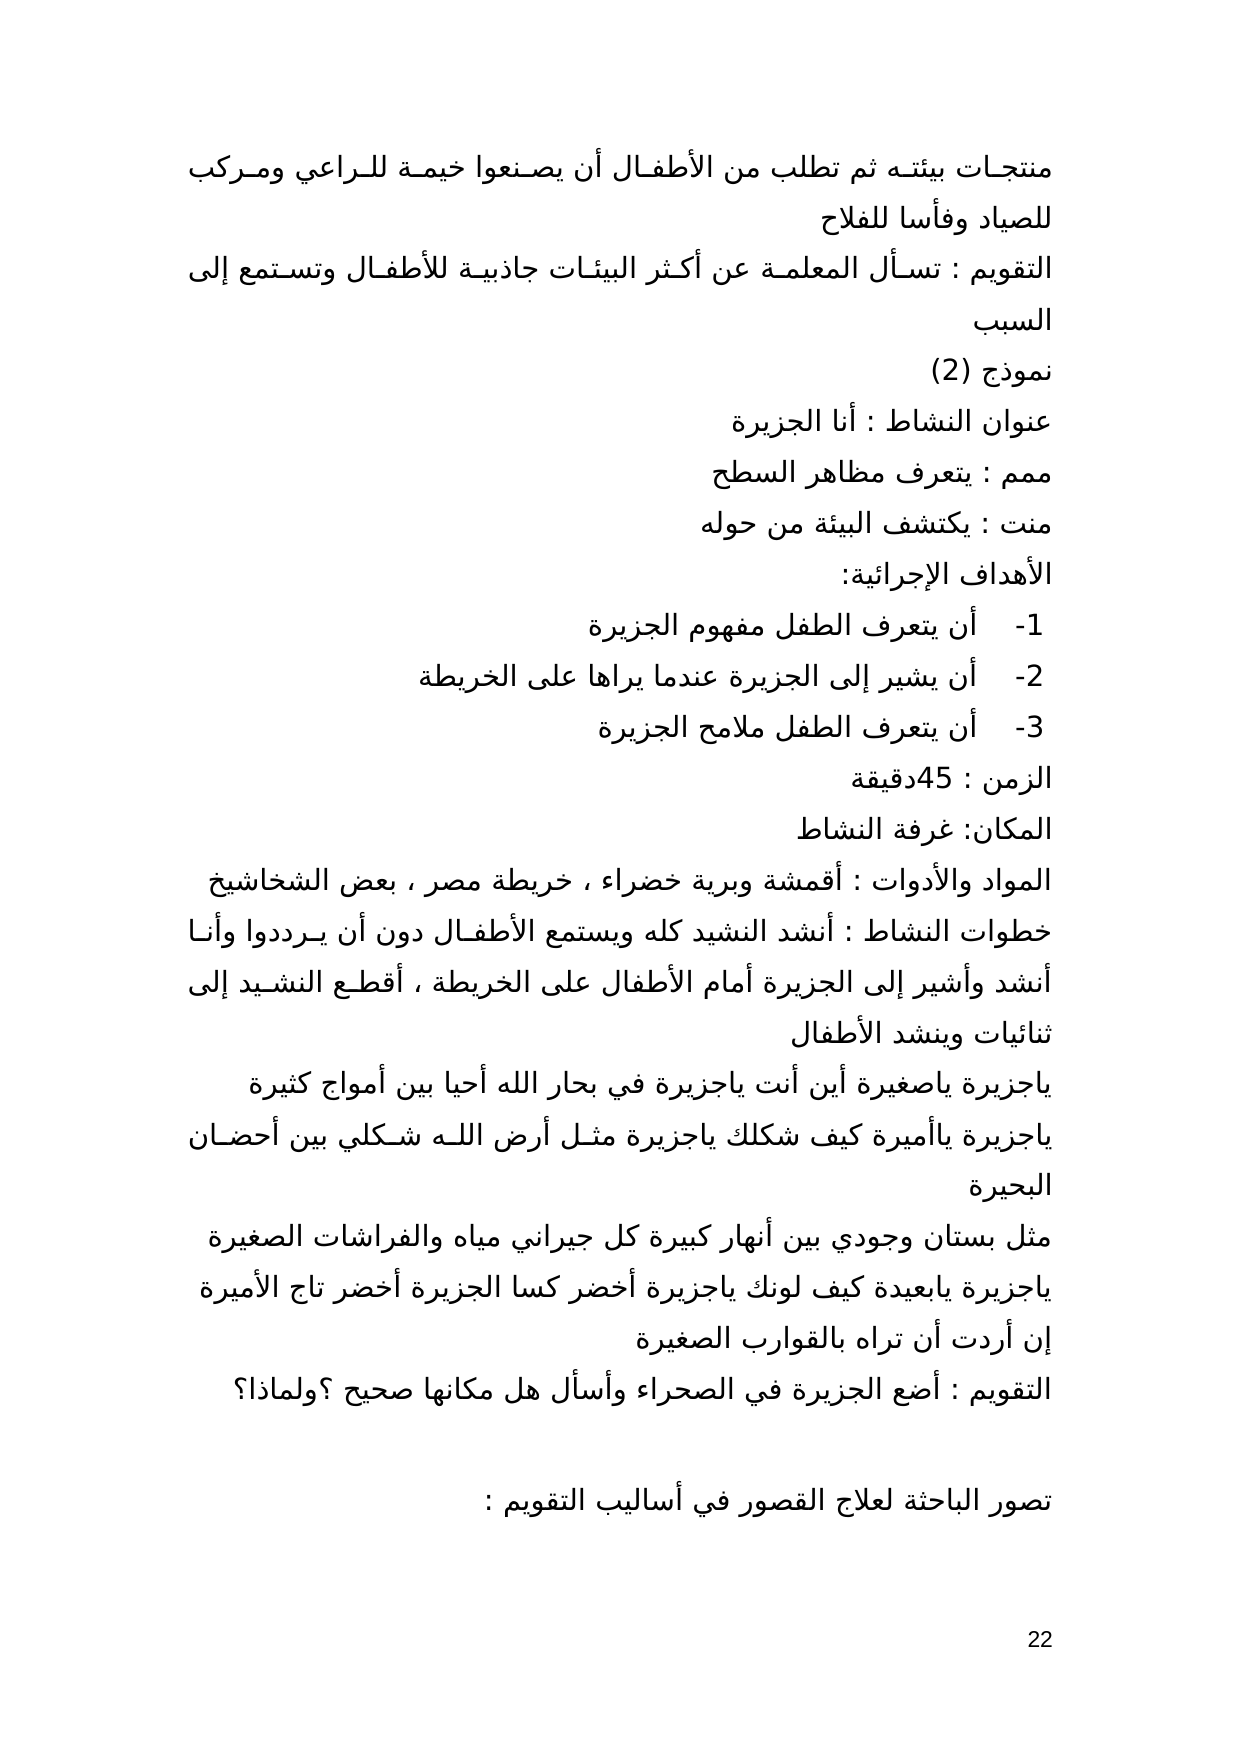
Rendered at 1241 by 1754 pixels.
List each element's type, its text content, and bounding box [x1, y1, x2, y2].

text ياجزيرة يابعيدة كيف لونك ياجزيرة أخضر كسا الجزيرة أخضر تاج الأميرة [187, 1271, 1053, 1304]
text مثل بستان وجودي بين أنهار كبيرة كل جيراني مياه والفراشات الصغيرة [187, 1220, 1053, 1254]
text التقويم : تسأل المعلمة عن أكثر البيئات جاذبية للأطفال وتستمع إلى السبب [187, 252, 1053, 337]
text الزمن : 45دقيقة [187, 761, 1053, 795]
text التقويم : أضع الجزيرة في الصحراء وأسأل هل مكانها صحيح ؟ولماذا؟ [187, 1372, 1053, 1406]
text عنوان النشاط : أنا الجزيرة [187, 405, 1053, 439]
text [187, 150, 1053, 235]
list أن يتعرف الطفل ملامح الجزيرة [187, 710, 1015, 744]
text ياجزيرة ياأميرة كيف شكلك ياجزيرة مثل أرض الله شكلي بين أحضان البحيرة [187, 1118, 1053, 1203]
text إن أردت أن تراه بالقوارب الصغيرة [187, 1322, 1053, 1356]
text ياجزيرة ياصغيرة أين أنت ياجزيرة في بحار الله أحيا بين أمواج كثيرة [187, 1067, 1053, 1101]
text المواد والأدوات : أقمشة وبرية خضراء ، خريطة مصر ، بعض الشخاشيخ [187, 863, 1053, 897]
text ممم : يتعرف مظاهر السطح [187, 456, 1053, 489]
text نموذج (2) [187, 354, 1053, 388]
text خطوات النشاط : أنشد النشيد كله ويستمع الأطفال دون أن يرددوا وأنا أنشد وأشير إلى الجزيرة أمام الأطفال على الخريطة ، أقطع النشيد إلى ثنائيات وينشد الأطفال [187, 914, 1053, 1050]
text منت : يكتشف البيئة من حوله [187, 507, 1053, 541]
text الأهداف الإجرائية: [187, 557, 1053, 591]
text تصور الباحثة لعلاج القصور في أساليب التقويم : [187, 1483, 1053, 1517]
list أن يشير إلى الجزيرة عندما يراها على الخريطة [187, 659, 1015, 693]
text المكان: غرفة النشاط [187, 812, 1053, 846]
list أن يتعرف الطفل مفهوم الجزيرة [187, 608, 1015, 642]
